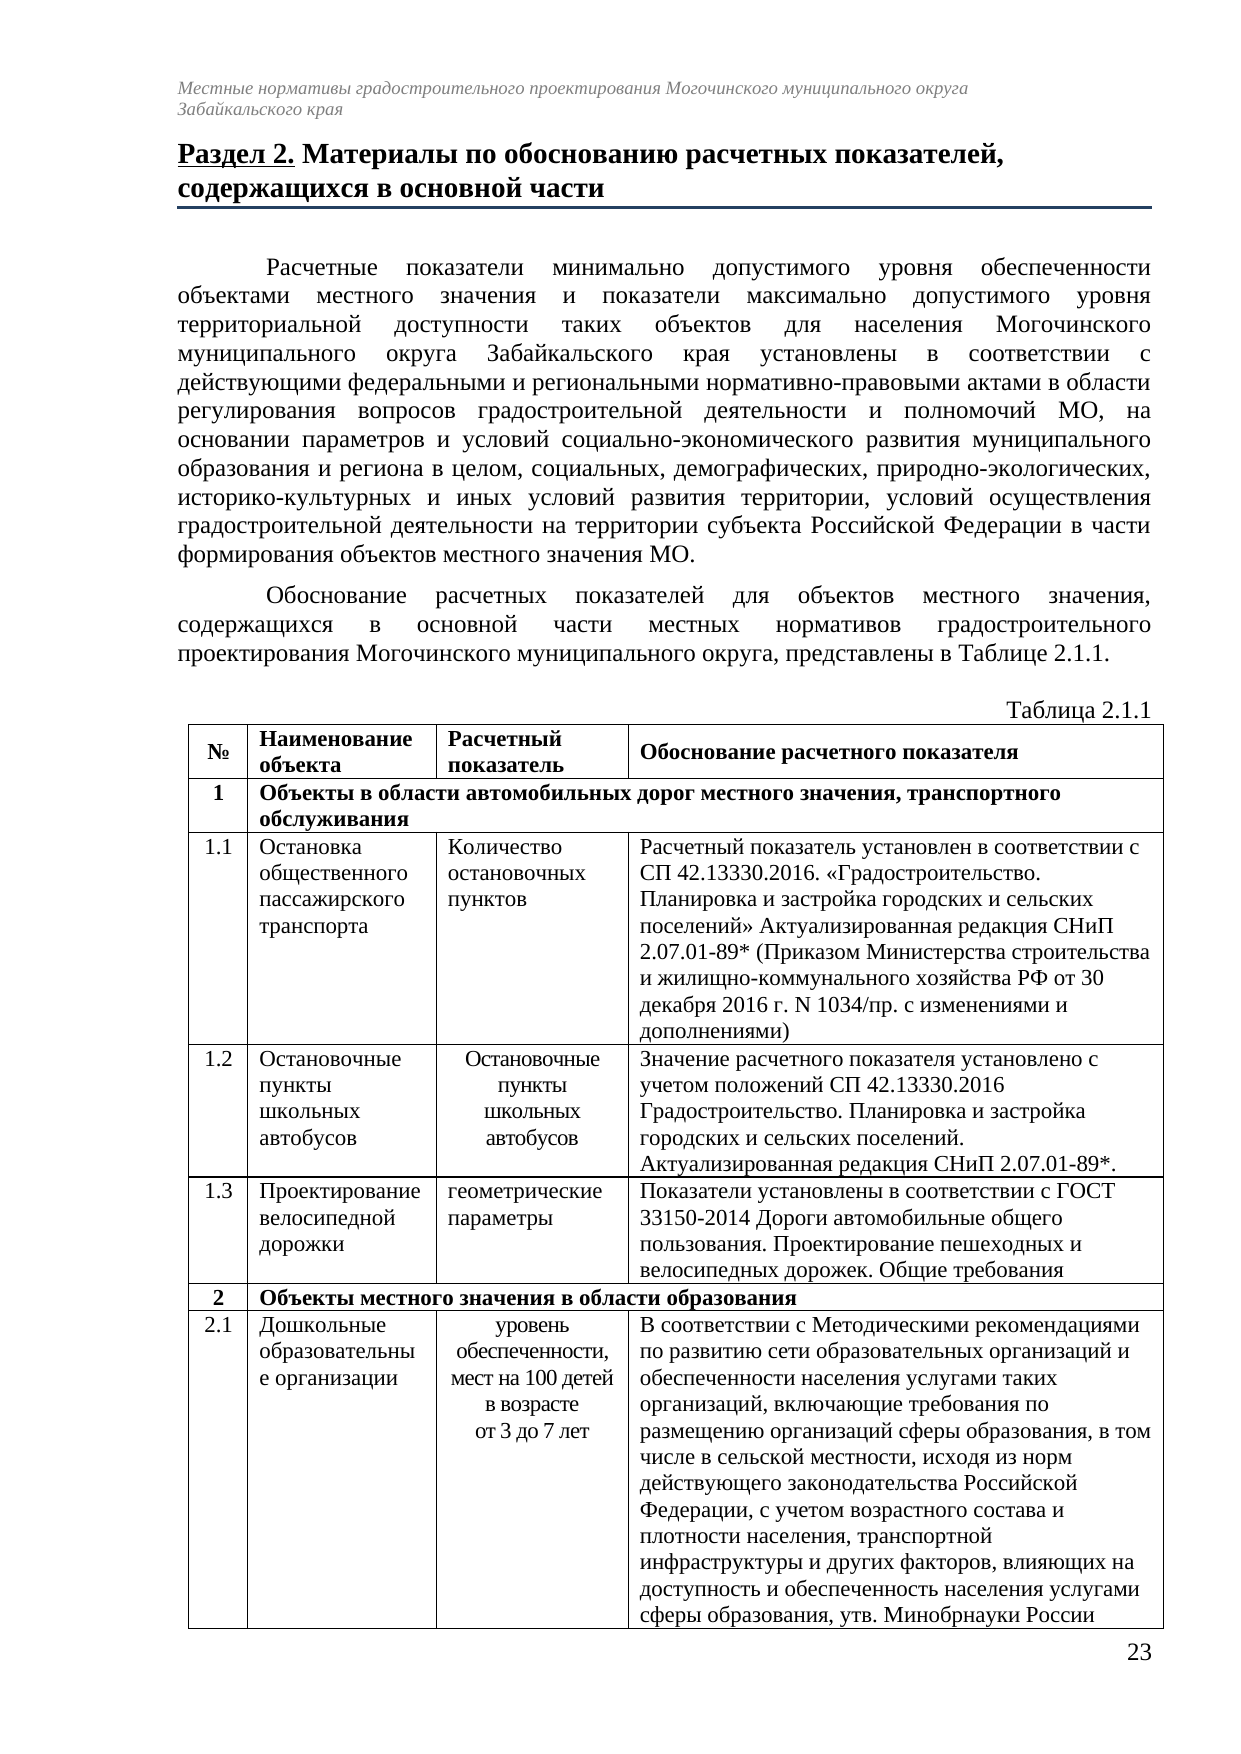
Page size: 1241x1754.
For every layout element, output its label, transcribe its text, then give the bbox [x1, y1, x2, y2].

table_cell Объекты местного значения в области образования [248, 1284, 1163, 1310]
table_cell 2.1 [189, 1311, 247, 1627]
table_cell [437, 1311, 628, 1627]
text Обоснование расчетных показателей для объектов местного значения, содержащихся в основной части местных нормативов градостроительного проектирования Могочинского муниципального округа, представлены в Таблице 2.1.1. [177, 580, 1152, 667]
text Раздел 2. Материалы по обоснованию расчетных показателей, содержащихся в основной части [177, 137, 1152, 206]
text Расчетные показатели минимально допустимого уровня обеспеченности объектами местного значения и показатели максимально допустимого уровня территориальной доступности таких объектов для населения Могочинского муниципального округа Забайкальского края установлены в соответствии с действующими федеральными и региональными нормативно-правовыми актами в области регулирования вопросов градостроительной деятельности и полномочий МО, на основании параметров и условий социально-экономического развития муниципального образования и региона в целом, социальных, демографических, природно-экологических, историко-культурных и иных условий развития территории, условий осуществления градостроительной деятельности на территории субъекта Российской Федерации в части формирования объектов местного значения МО. [177, 252, 1152, 568]
table_cell Расчетный показатель установлен в соответствии с СП 42.13330.2016. «Градостроительство. Планировка и застройка городских и сельских поселений» Актуализированная редакция СНиП 2.07.01-89* (Приказом Министерства строительства и жилищно-коммунального хозяйства РФ от 30 декабря 2016 г. N 1034/пр. с изменениями и дополнениями) [629, 833, 1163, 1043]
table_header Обоснование расчетного показателя [629, 725, 1163, 778]
table_cell 1 [189, 779, 247, 832]
table_cell Дошкольные образовательные организации [248, 1311, 436, 1627]
table_cell 1.3 [189, 1178, 247, 1283]
table_cell Остановка общественного пассажирского транспорта [248, 833, 436, 1043]
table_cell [629, 1311, 1163, 1627]
list Таблица 2.1.1 [252, 695, 1152, 724]
table_cell Значение расчетного показателя установлено с учетом положений СП 42.13330.2016 Градостроительство. Планировка и застройка городских и сельских поселений. Актуализированная редакция СНиП 2.07.01-89*. [629, 1045, 1163, 1176]
table_header Наименование объекта [248, 725, 436, 778]
table_cell геометрические параметры [437, 1178, 628, 1283]
table_cell Проектирование велосипедной дорожки [248, 1178, 436, 1283]
table_cell 1.2 [189, 1045, 247, 1176]
table_cell 2 [189, 1284, 247, 1310]
table_cell Количество остановочных пунктов [437, 833, 628, 1043]
table_header Расчетный показатель [437, 725, 628, 778]
table_cell 1.1 [189, 833, 247, 1043]
table_cell Остановочные пункты школьных автобусов [248, 1045, 436, 1176]
table_cell Показатели установлены в соответствии с ГОСТ 33150-2014 Дороги автомобильные общего пользования. Проектирование пешеходных и велосипедных дорожек. Общие требования [629, 1178, 1163, 1283]
table_cell Остановочные пункты школьных автобусов [437, 1045, 628, 1176]
table_cell Объекты в области автомобильных дорог местного значения, транспортного обслуживания [248, 779, 1163, 832]
table_header № [189, 725, 247, 778]
